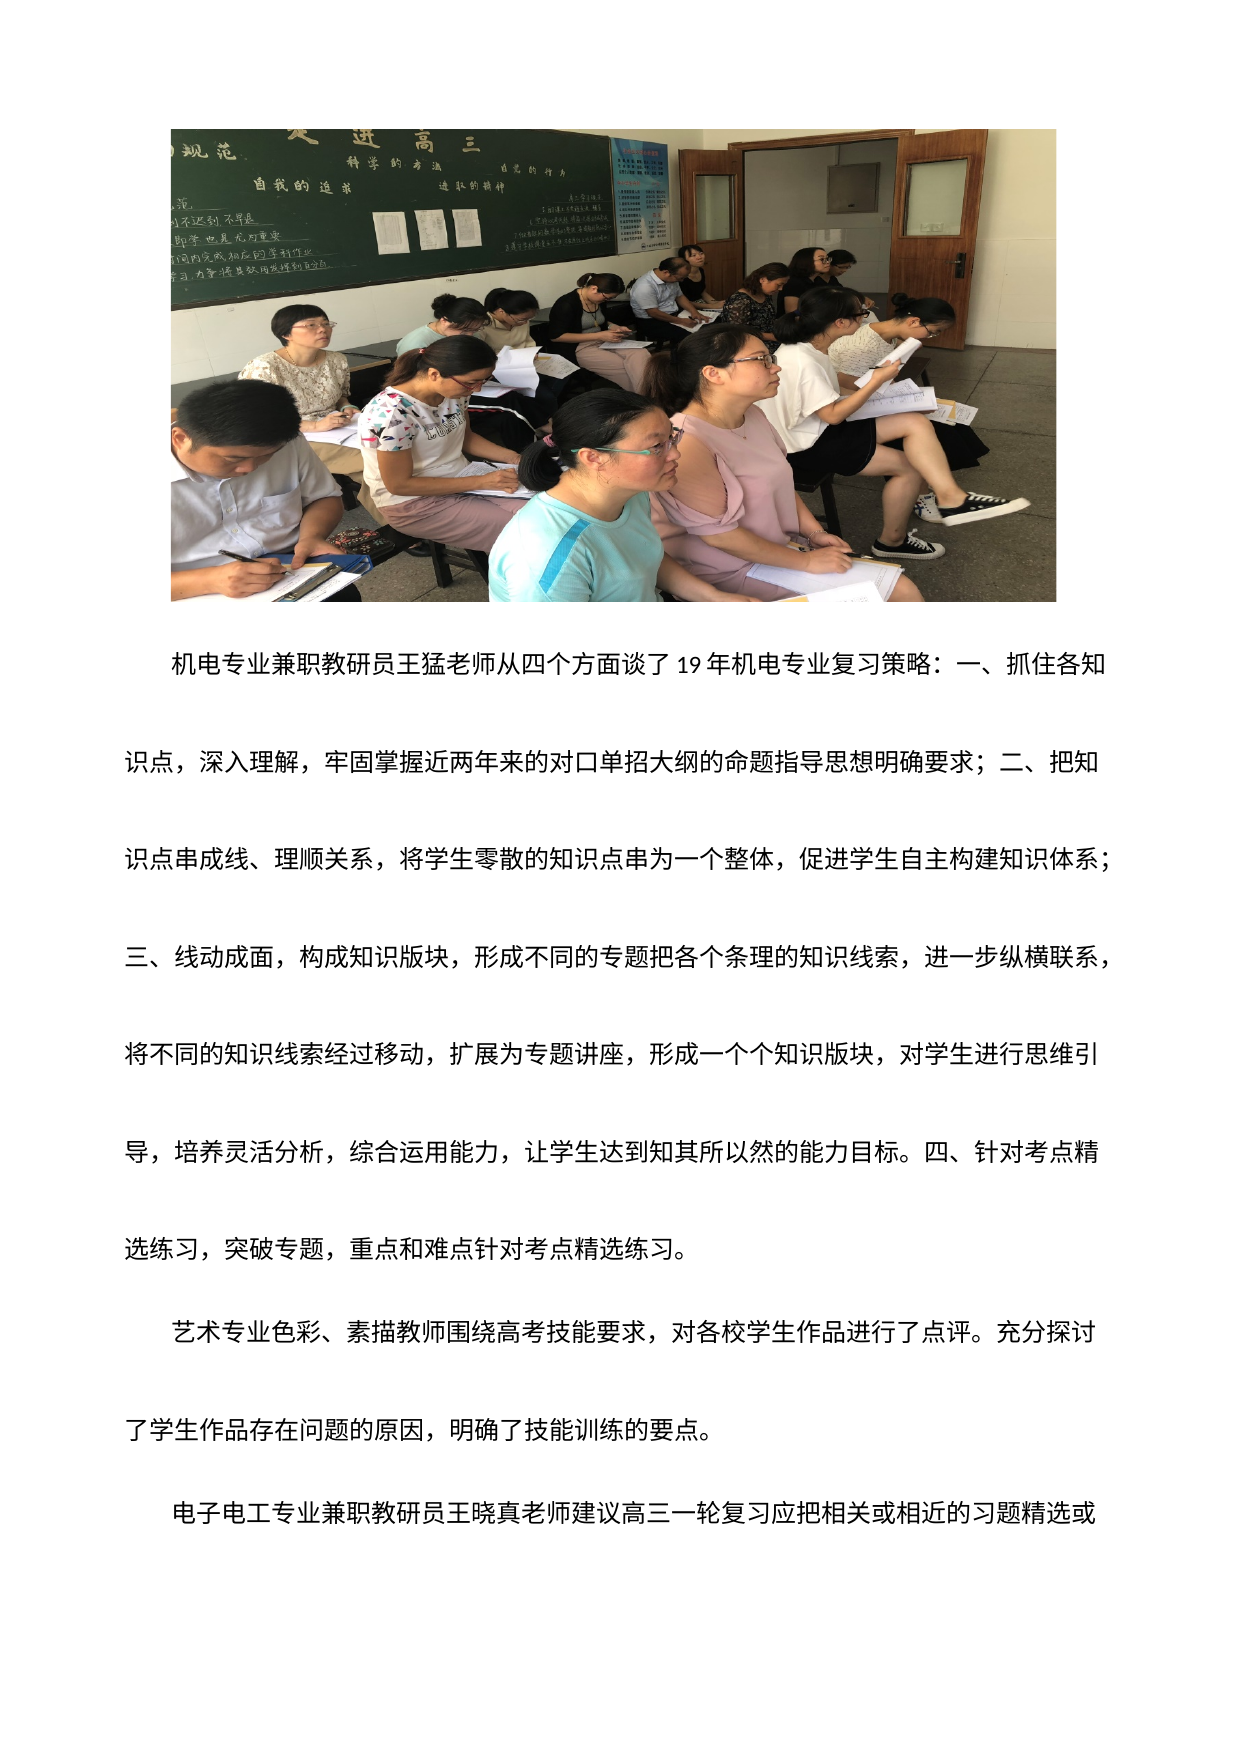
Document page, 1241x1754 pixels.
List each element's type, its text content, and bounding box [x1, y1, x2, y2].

picture [170, 129, 1057, 602]
text 机电专业兼职教研员王猛老师从四个方面谈了19年机电专业复习策略：一、抓住各知识点，深入理解，牢固掌握近两年来的对口单招大纲的命题指导思想明确要求；二、把知识点串成线、理顺关系，将学生零散的知识点串为一个整体，促进学生自主构建知识体系；三、线动成面，构成知识版块，形成不同的专题把各个条理的知识线索，进一步纵横联系，将不同的知识线索经过移动，扩展为专题讲座，形成一个个知识版块，对学生进行思维引导，培养灵活分析，综合运用能力，让学生达到知其所以然的能力目标。四、针对考点精选练习，突破专题，重点和难点针对考点精选练习。 [124, 630, 1116, 1280]
text 艺术专业色彩、素描教师围绕高考技能要求，对各校学生作品进行了点评。充分探讨了学生作品存在问题的原因，明确了技能训练的要点。 [124, 1298, 1116, 1461]
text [124, 1479, 1116, 1544]
